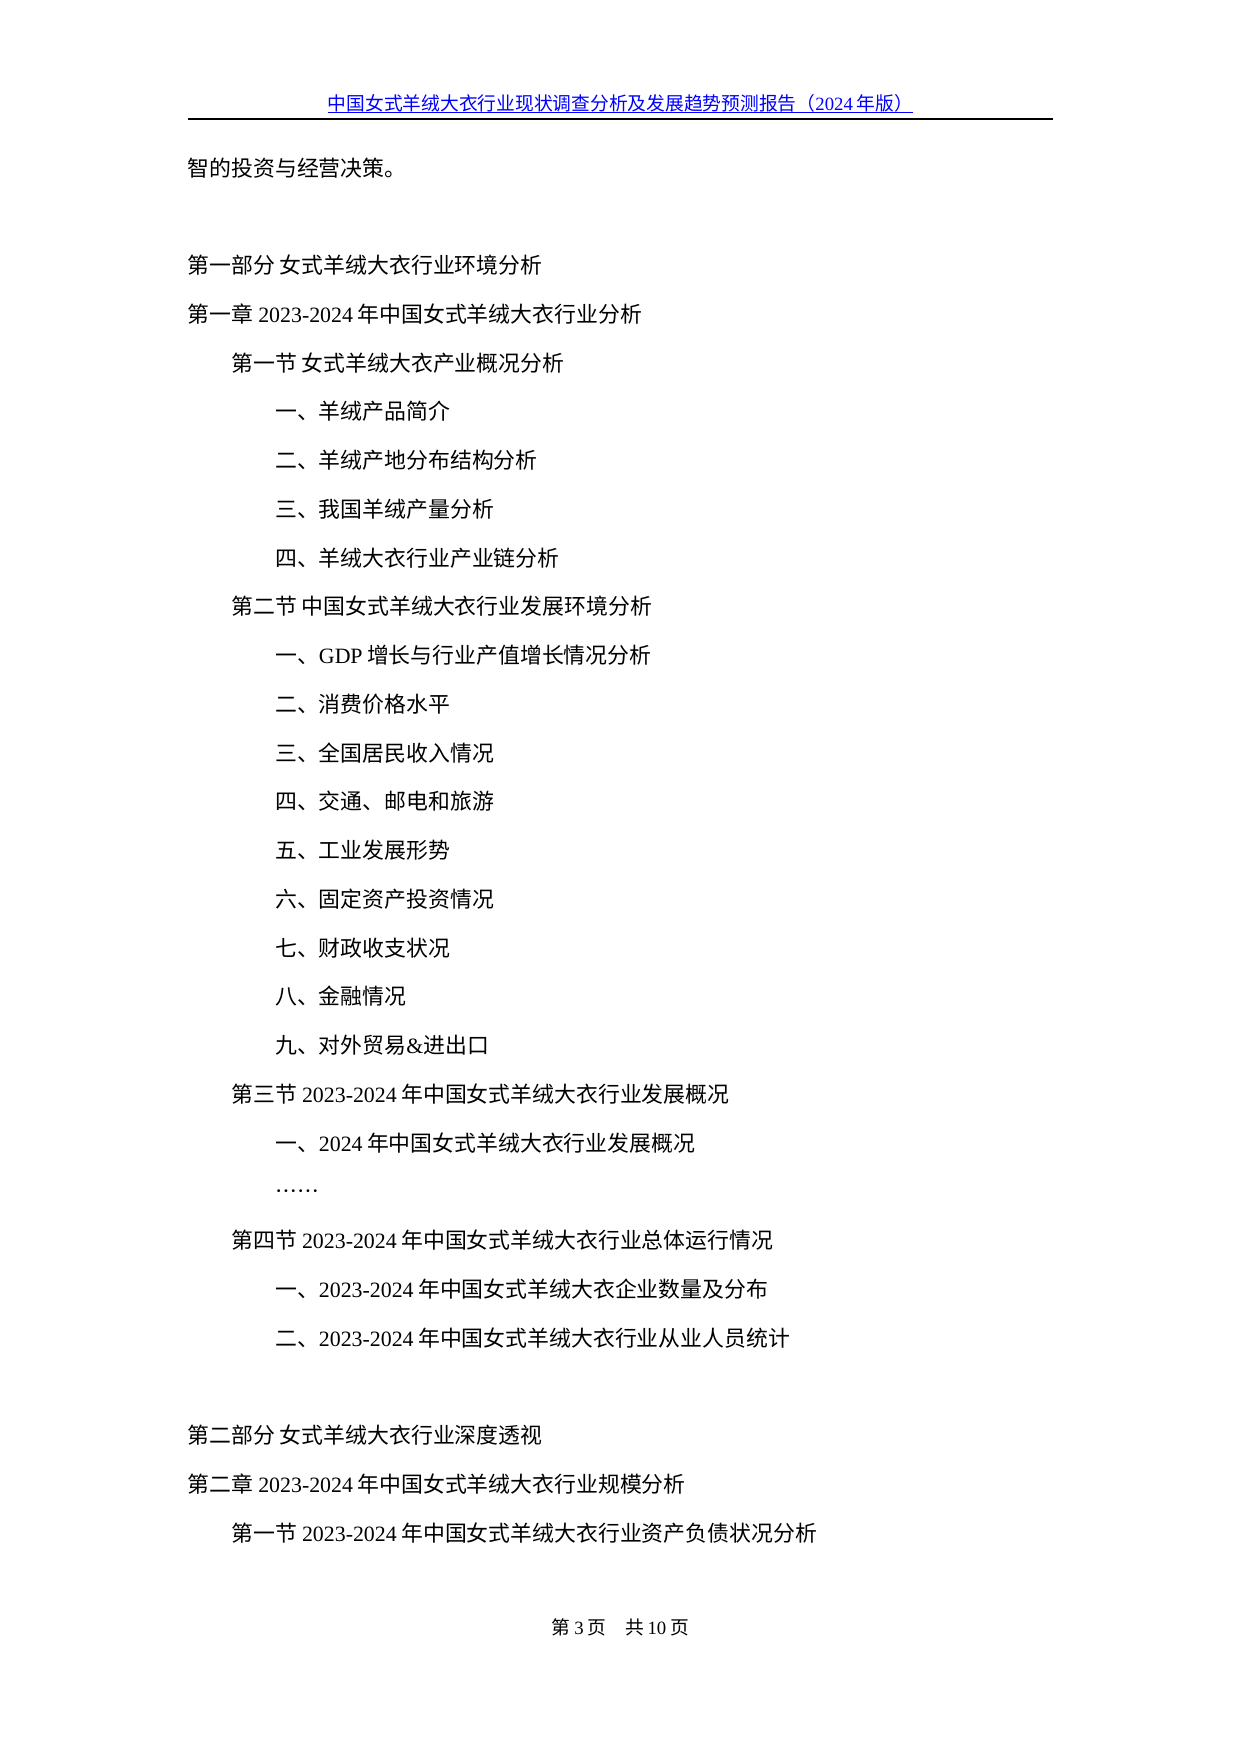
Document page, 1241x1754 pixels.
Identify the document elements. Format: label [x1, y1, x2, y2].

text [187, 150, 1053, 1548]
